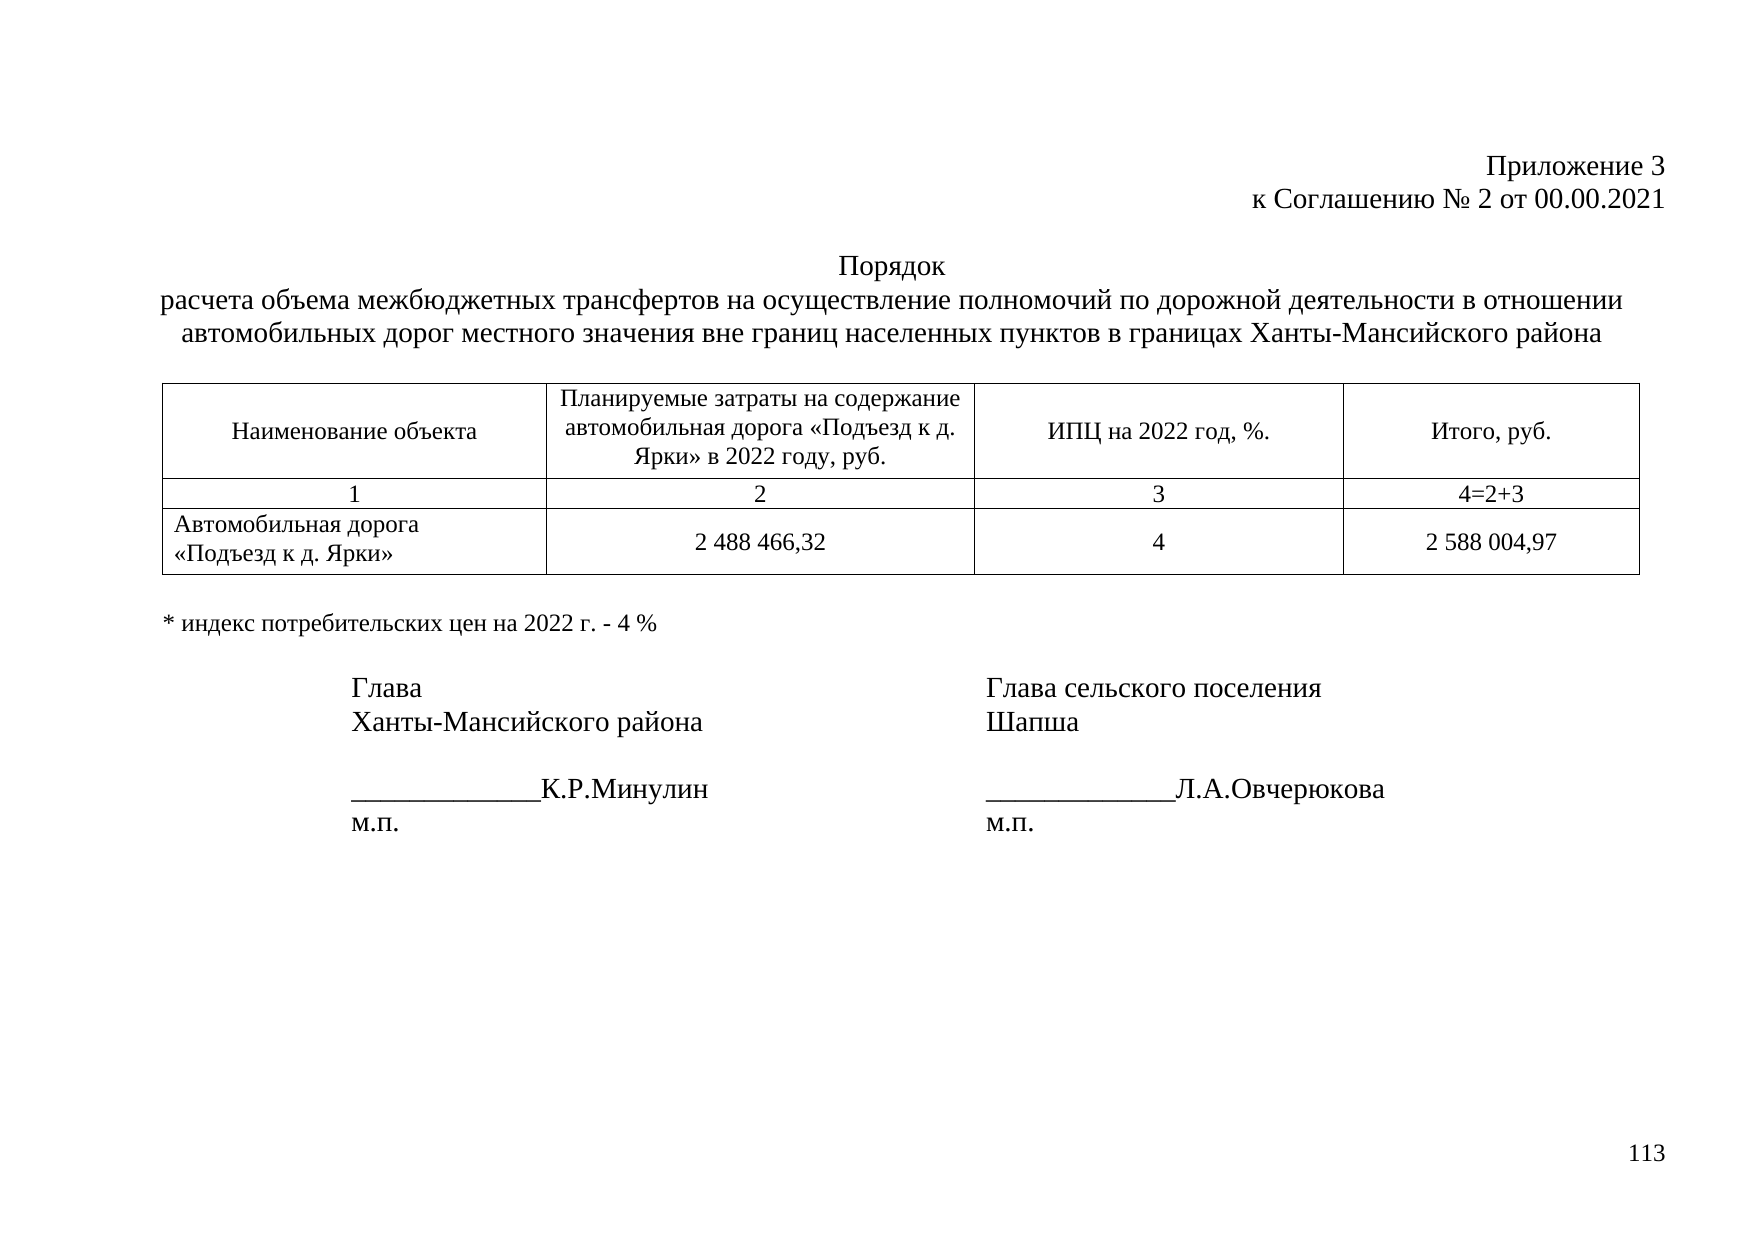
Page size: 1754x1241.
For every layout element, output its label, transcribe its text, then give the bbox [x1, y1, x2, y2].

text к Соглашению № 2 от 00.00.2021 [118, 181, 1665, 215]
table_cell 4 [975, 509, 1343, 573]
text * индекс потребительских цен на 2022 г. - 4 % [118, 608, 1665, 637]
text Приложение 3 [118, 148, 1665, 181]
text расчета объема межбюджетных трансфертов на осуществление полномочий по дорожной деятельности в отношении автомобильных дорог местного значения вне границ населенных пунктов в границах Ханты-Мансийского района [118, 282, 1665, 349]
table_cell 2 488 466,32 [547, 509, 974, 573]
table_header Планируемые затраты на содержание автомобильная дорога «Подъезд к д. Ярки» в 2022 году, руб. [547, 384, 974, 478]
table_header Наименование объекта [163, 384, 546, 478]
table_cell 2 588 004,97 [1344, 509, 1639, 573]
table_cell Автомобильная дорога «Подъезд к д. Ярки» [163, 509, 546, 573]
text Порядок [118, 248, 1665, 282]
table_header Глава Ханты-Мансийского района _____________К.Р.Минулин м.п. [340, 670, 974, 872]
table_header ИПЦ на 2022 год, %. [975, 384, 1343, 478]
table_cell 2 [547, 479, 974, 508]
table_header Глава сельского поселения Шапша _____________Л.А.Овчерюкова м.п. [975, 670, 1417, 872]
table_header Итого, руб. [1344, 384, 1639, 478]
table_cell 3 [975, 479, 1343, 508]
table_cell 4=2+3 [1344, 479, 1639, 508]
table_cell 1 [163, 479, 546, 508]
